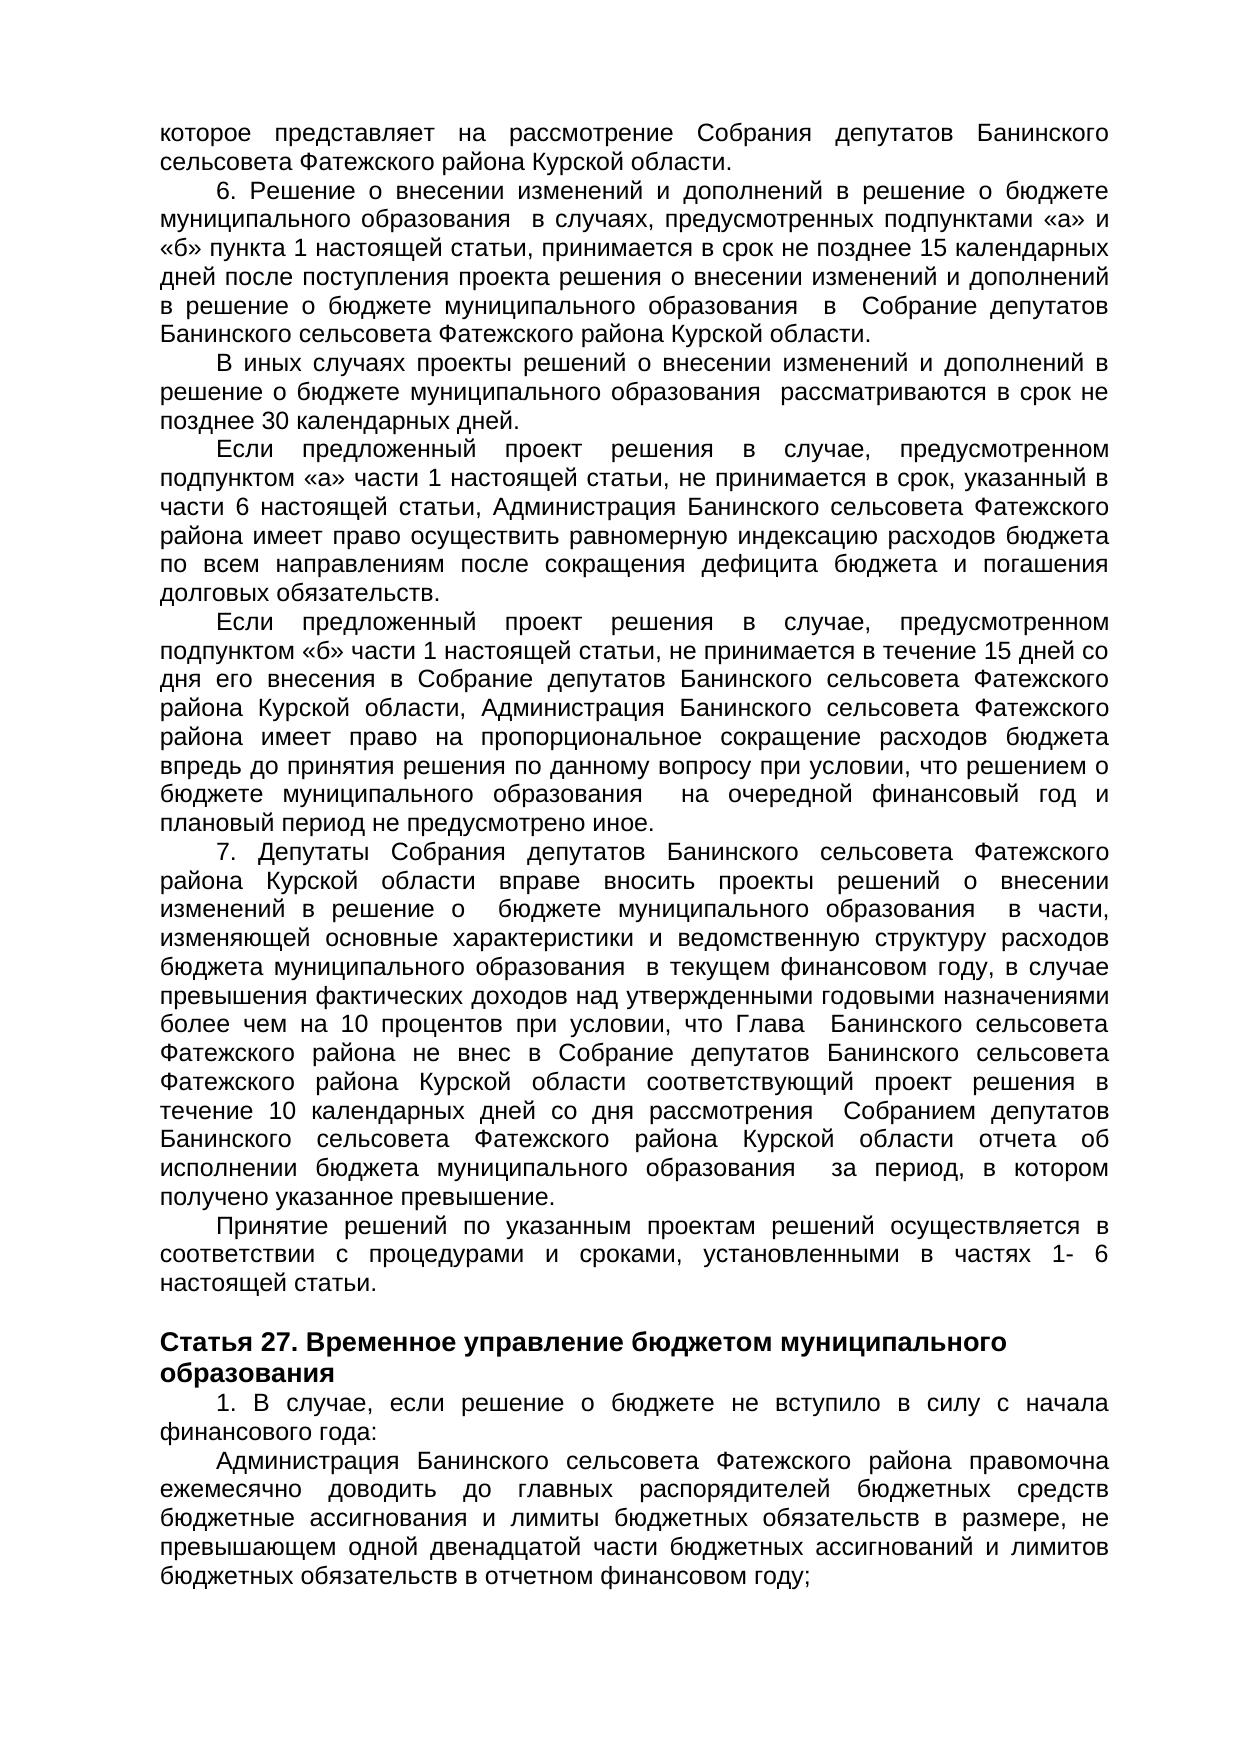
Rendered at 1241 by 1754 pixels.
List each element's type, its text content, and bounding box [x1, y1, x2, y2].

text Если предложенный проект решения в случае, предусмотренном подпунктом «б» части 1 настоящей статьи, не принимается в течение 15 дней со дня его внесения в Собрание депутатов Банинского сельсовета Фатежского района Курской области, Администрация Банинского сельсовета Фатежского района имеет право на пропорциональное сокращение расходов бюджета впредь до принятия решения по данному вопросу при условии, что решением о бюджете муниципального образования на очередной финансовый год и плановый период не предусмотрено иное. [159, 607, 1110, 837]
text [159, 118, 1110, 176]
text Если предложенный проект решения в случае, предусмотренном подпунктом «а» части 1 настоящей статьи, не принимается в срок, указанный в части 6 настоящей статьи, Администрация Банинского сельсовета Фатежского района имеет право осуществить равномерную индексацию расходов бюджета по всем направлениям после сокращения дефицита бюджета и погашения долговых обязательств. [159, 434, 1110, 607]
text Принятие решений по указанным проектам решений осуществляется в соответствии с процедурами и сроками, установленными в частях 1- 6 настоящей статьи. [159, 1211, 1110, 1297]
text В иных случаях проекты решений о внесении изменений и дополнений в решение о бюджете муниципального образования рассматриваются в срок не позднее 30 календарных дней. [159, 348, 1110, 434]
text 7. Депутаты Собрания депутатов Банинского сельсовета Фатежского района Курской области вправе вносить проекты решений о внесении изменений в решение о бюджете муниципального образования в части, изменяющей основные характеристики и ведомственную структуру расходов бюджета муниципального образования в текущем финансовом году, в случае превышения фактических доходов над утвержденными годовыми назначениями более чем на 10 процентов при условии, что Глава Банинского сельсовета Фатежского района не внес в Собрание депутатов Банинского сельсовета Фатежского района Курской области соответствующий проект решения в течение 10 календарных дней со дня рассмотрения Собранием депутатов Банинского сельсовета Фатежского района Курской области отчета об исполнении бюджета муниципального образования за период, в котором получено указанное превышение. [159, 837, 1110, 1211]
text Статья 27. Временное управление бюджетом муниципального образования [159, 1326, 1110, 1388]
text 6. Решение о внесении изменений и дополнений в решение о бюджете муниципального образования в случаях, предусмотренных подпунктами «а» и «б» пункта 1 настоящей статьи, принимается в срок не позднее 15 календарных дней после поступления проекта решения о внесении изменений и дополнений в решение о бюджете муниципального образования в Собрание депутатов Банинского сельсовета Фатежского района Курской области. [159, 176, 1110, 348]
text 1. В случае, если решение о бюджете не вступило в силу с начала финансового года: [159, 1388, 1110, 1446]
text Администрация Банинского сельсовета Фатежского района правомочна ежемесячно доводить до главных распорядителей бюджетных средств бюджетные ассигнования и лимиты бюджетных обязательств в размере, не превышающем одной двенадцатой части бюджетных ассигнований и лимитов бюджетных обязательств в отчетном финансовом году; [159, 1446, 1110, 1589]
